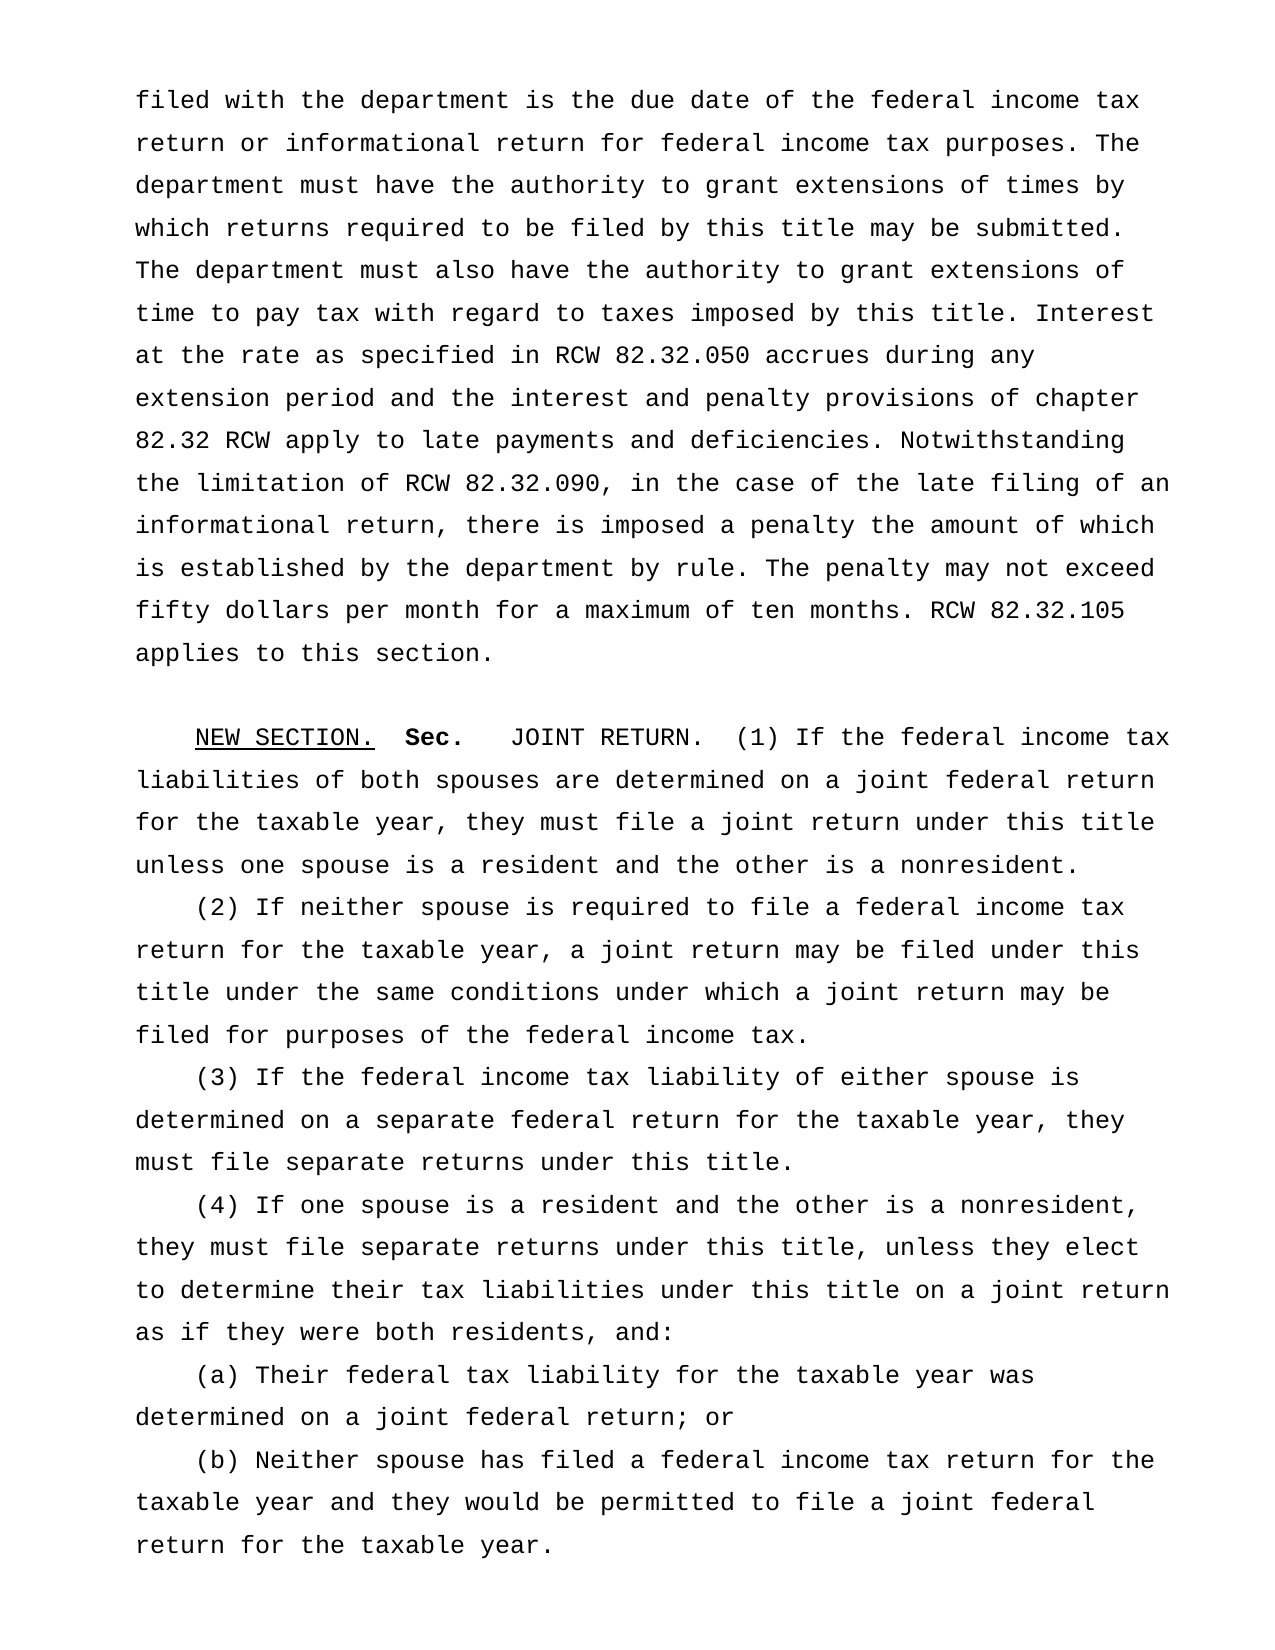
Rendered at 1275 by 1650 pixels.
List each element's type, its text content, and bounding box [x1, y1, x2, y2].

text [135, 75, 1170, 670]
text (3) If the federal income tax liability of either spouse is determined on a separate federal return for the taxable year, they must file separate returns under this title. [135, 1052, 1170, 1179]
text (4) If one spouse is a resident and the other is a nonresident, they must file separate returns under this title, unless they elect to determine their tax liabilities under this title on a joint return as if they were both residents, and: [135, 1179, 1170, 1349]
text (b) Neither spouse has filed a federal income tax return for the taxable year and they would be permitted to file a joint federal return for the taxable year. [135, 1434, 1170, 1562]
text (2) If neither spouse is required to file a federal income tax return for the taxable year, a joint return may be filed under this title under the same conditions under which a joint return may be filed for purposes of the federal income tax. [135, 882, 1170, 1052]
text (a) Their federal tax liability for the taxable year was determined on a joint federal return; or [135, 1349, 1170, 1434]
text NEW SECTION. Sec. JOINT RETURN. (1) If the federal income tax liabilities of both spouses are determined on a joint federal return for the taxable year, they must file a joint return under this title unless one spouse is a resident and the other is a nonresident. [135, 712, 1170, 882]
